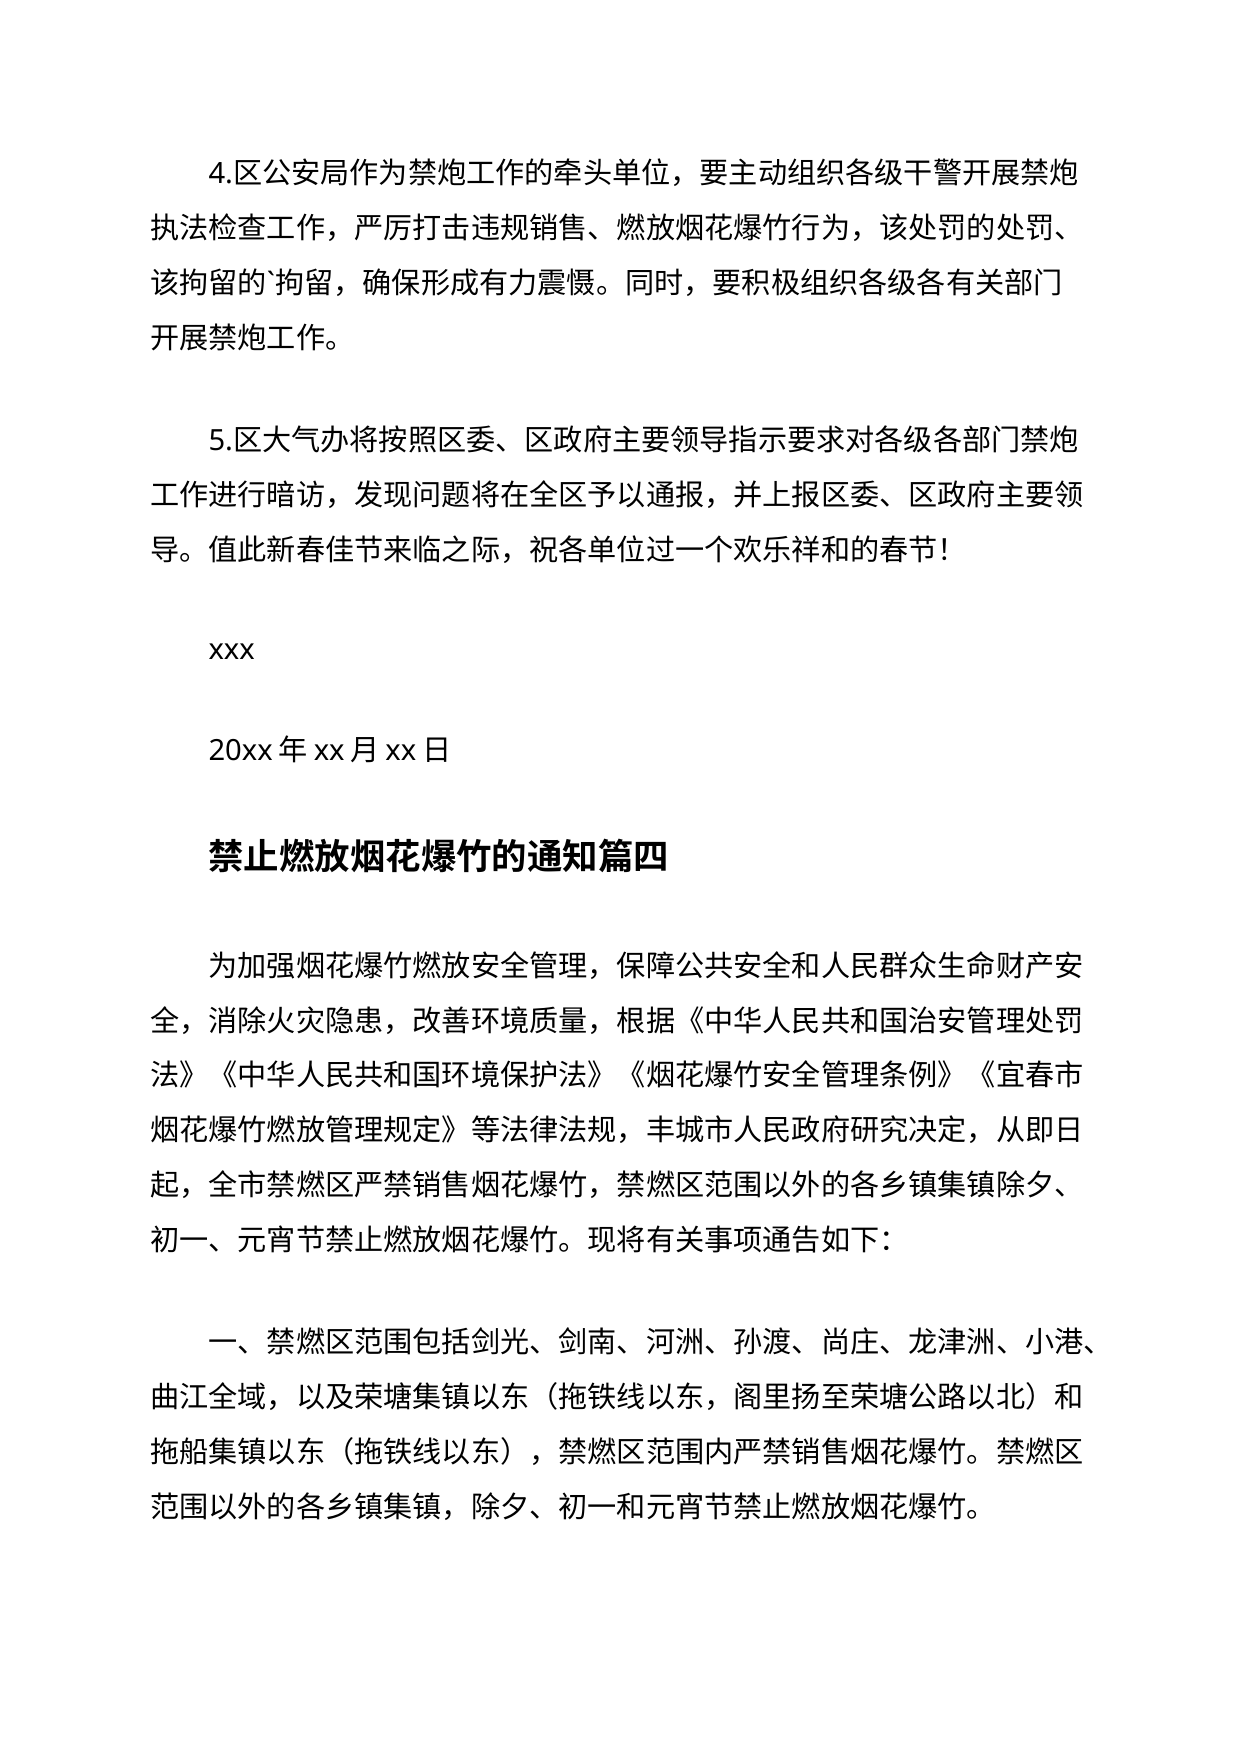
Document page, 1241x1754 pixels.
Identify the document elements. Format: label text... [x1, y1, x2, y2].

text xxx [150, 628, 1090, 668]
text 4.区公安局作为禁炮工作的牵头单位，要主动组织各级干警开展禁炮执法检查工作，严厉打击违规销售、燃放烟花爆竹行为，该处罚的处罚、该拘留的`拘留，确保形成有力震慑。同时，要积极组织各级各有关部门开展禁炮工作。 [150, 150, 1090, 357]
text 禁止燃放烟花爆竹的通知篇四 [150, 829, 1090, 880]
text 5.区大气办将按照区委、区政府主要领导指示要求对各级各部门禁炮工作进行暗访，发现问题将在全区予以通报，并上报区委、区政府主要领导。值此新春佳节来临之际，祝各单位过一个欢乐祥和的春节！ [150, 417, 1090, 569]
text 为加强烟花爆竹燃放安全管理，保障公共安全和人民群众生命财产安全，消除火灾隐患，改善环境质量，根据《中华人民共和国治安管理处罚法》《中华人民共和国环境保护法》《烟花爆竹安全管理条例》《宜春市烟花爆竹燃放管理规定》等法律法规，丰城市人民政府研究决定，从即日起，全市禁燃区严禁销售烟花爆竹，禁燃区范围以外的各乡镇集镇除夕、初一、元宵节禁止燃放烟花爆竹。现将有关事项通告如下： [150, 942, 1090, 1259]
text 20xx年xx月xx日 [150, 727, 1090, 769]
text 一、禁燃区范围包括剑光、剑南、河洲、孙渡、尚庄、龙津洲、小港、曲江全域，以及荣塘集镇以东（拖铁线以东，阁里扬至荣塘公路以北）和拖船集镇以东（拖铁线以东），禁燃区范围内严禁销售烟花爆竹。禁燃区范围以外的各乡镇集镇，除夕、初一和元宵节禁止燃放烟花爆竹。 [150, 1318, 1090, 1525]
